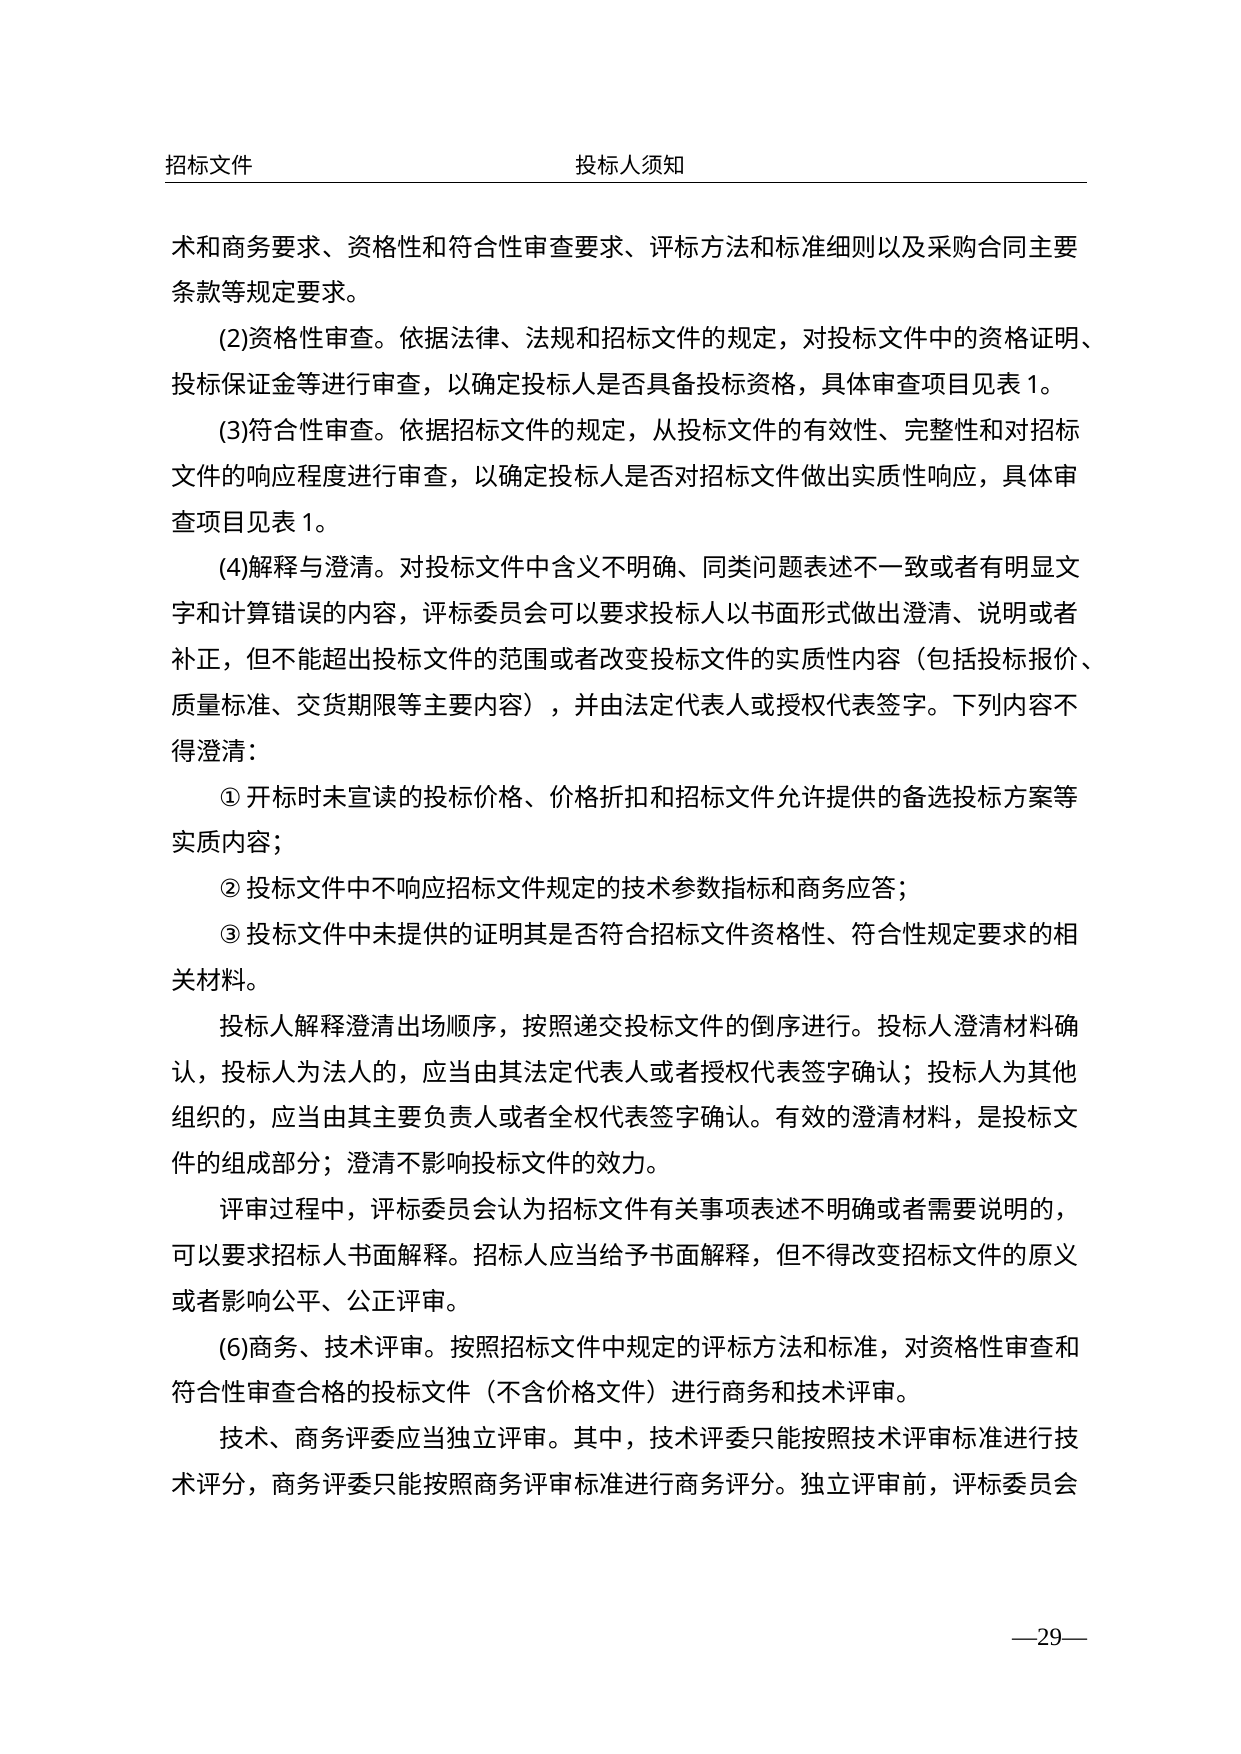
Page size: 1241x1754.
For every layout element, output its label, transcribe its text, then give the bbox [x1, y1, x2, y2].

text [171, 1411, 1081, 1503]
text ①开标时未宣读的投标价格、价格折扣和招标文件允许提供的备选投标方案等实质内容； [171, 769, 1081, 861]
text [171, 219, 1081, 311]
text ③投标文件中未提供的证明其是否符合招标文件资格性、符合性规定要求的相关材料。 [171, 907, 1081, 998]
text 评审过程中，评标委员会认为招标文件有关事项表述不明确或者需要说明的，可以要求招标人书面解释。招标人应当给予书面解释，但不得改变招标文件的原义或者影响公平、公正评审。 [171, 1182, 1081, 1319]
text (4)解释与澄清。对投标文件中含义不明确、同类问题表述不一致或者有明显文字和计算错误的内容，评标委员会可以要求投标人以书面形式做出澄清、说明或者补正，但不能超出投标文件的范围或者改变投标文件的实质性内容（包括投标报价、质量标准、交货期限等主要内容），并由法定代表人或授权代表签字。下列内容不得澄清： [171, 540, 1081, 769]
text (6)商务、技术评审。按照招标文件中规定的评标方法和标准，对资格性审查和符合性审查合格的投标文件（不含价格文件）进行商务和技术评审。 [171, 1319, 1081, 1411]
text (2)资格性审查。依据法律、法规和招标文件的规定，对投标文件中的资格证明、投标保证金等进行审查，以确定投标人是否具备投标资格，具体审查项目见表1。 [171, 311, 1081, 403]
text 投标人解释澄清出场顺序，按照递交投标文件的倒序进行。投标人澄清材料确认，投标人为法人的，应当由其法定代表人或者授权代表签字确认；投标人为其他组织的，应当由其主要负责人或者全权代表签字确认。有效的澄清材料，是投标文件的组成部分；澄清不影响投标文件的效力。 [171, 998, 1081, 1182]
text (3)符合性审查。依据招标文件的规定，从投标文件的有效性、完整性和对招标文件的响应程度进行审查，以确定投标人是否对招标文件做出实质性响应，具体审查项目见表1。 [171, 403, 1081, 540]
text ②投标文件中不响应招标文件规定的技术参数指标和商务应答； [171, 861, 1081, 907]
